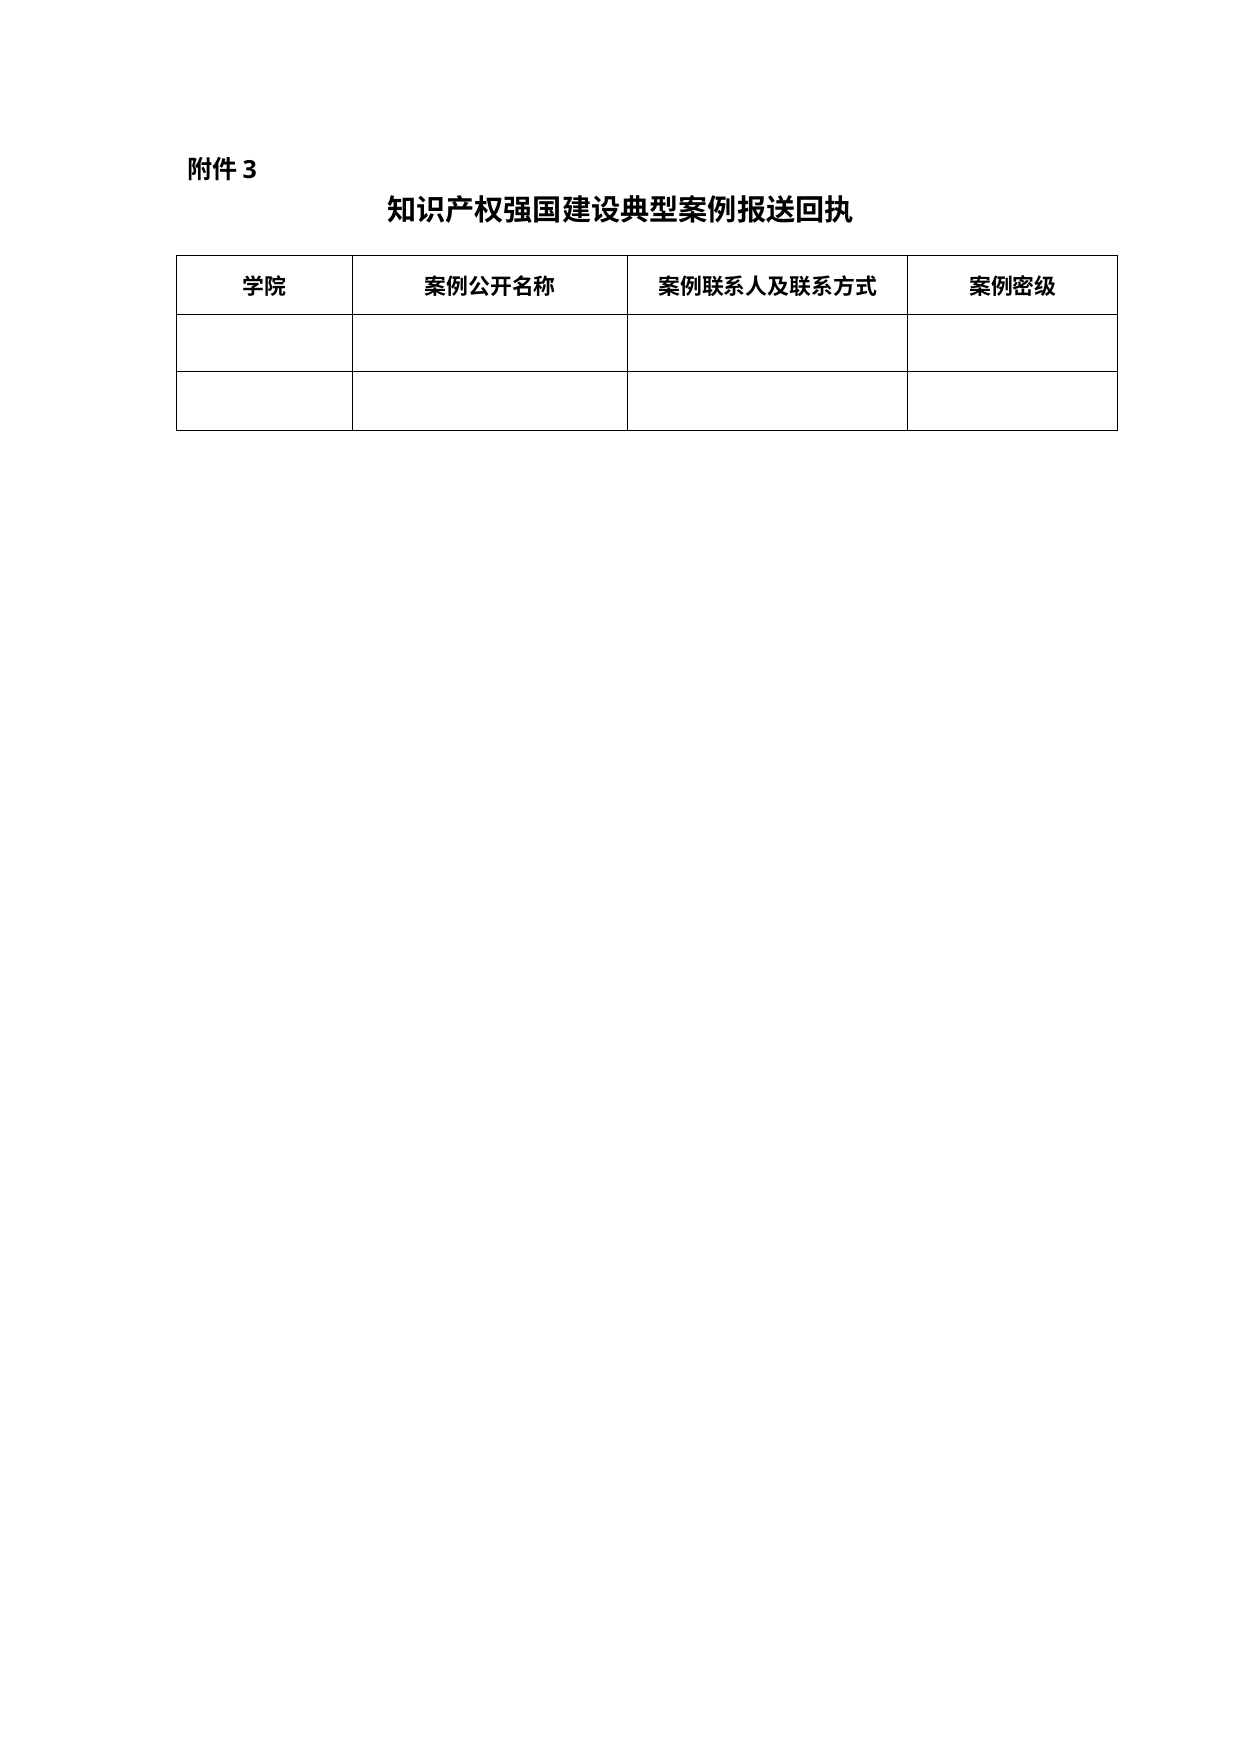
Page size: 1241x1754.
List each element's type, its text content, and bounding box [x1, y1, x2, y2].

table_cell [908, 315, 1117, 371]
table_header 案例联系人及联系方式 [628, 256, 907, 314]
text 知识产权强国建设典型案例报送回执 [187, 186, 1053, 228]
table_header 案例公开名称 [353, 256, 627, 314]
table_cell [908, 372, 1117, 430]
table_cell [353, 315, 627, 371]
text 附件3 [187, 150, 1053, 186]
table_cell [177, 315, 352, 371]
table_cell [628, 372, 907, 430]
table_cell [177, 372, 352, 430]
table_header 学院 [177, 256, 352, 314]
table_cell [353, 372, 627, 430]
table_cell [628, 315, 907, 371]
table_header 案例密级 [908, 256, 1117, 314]
